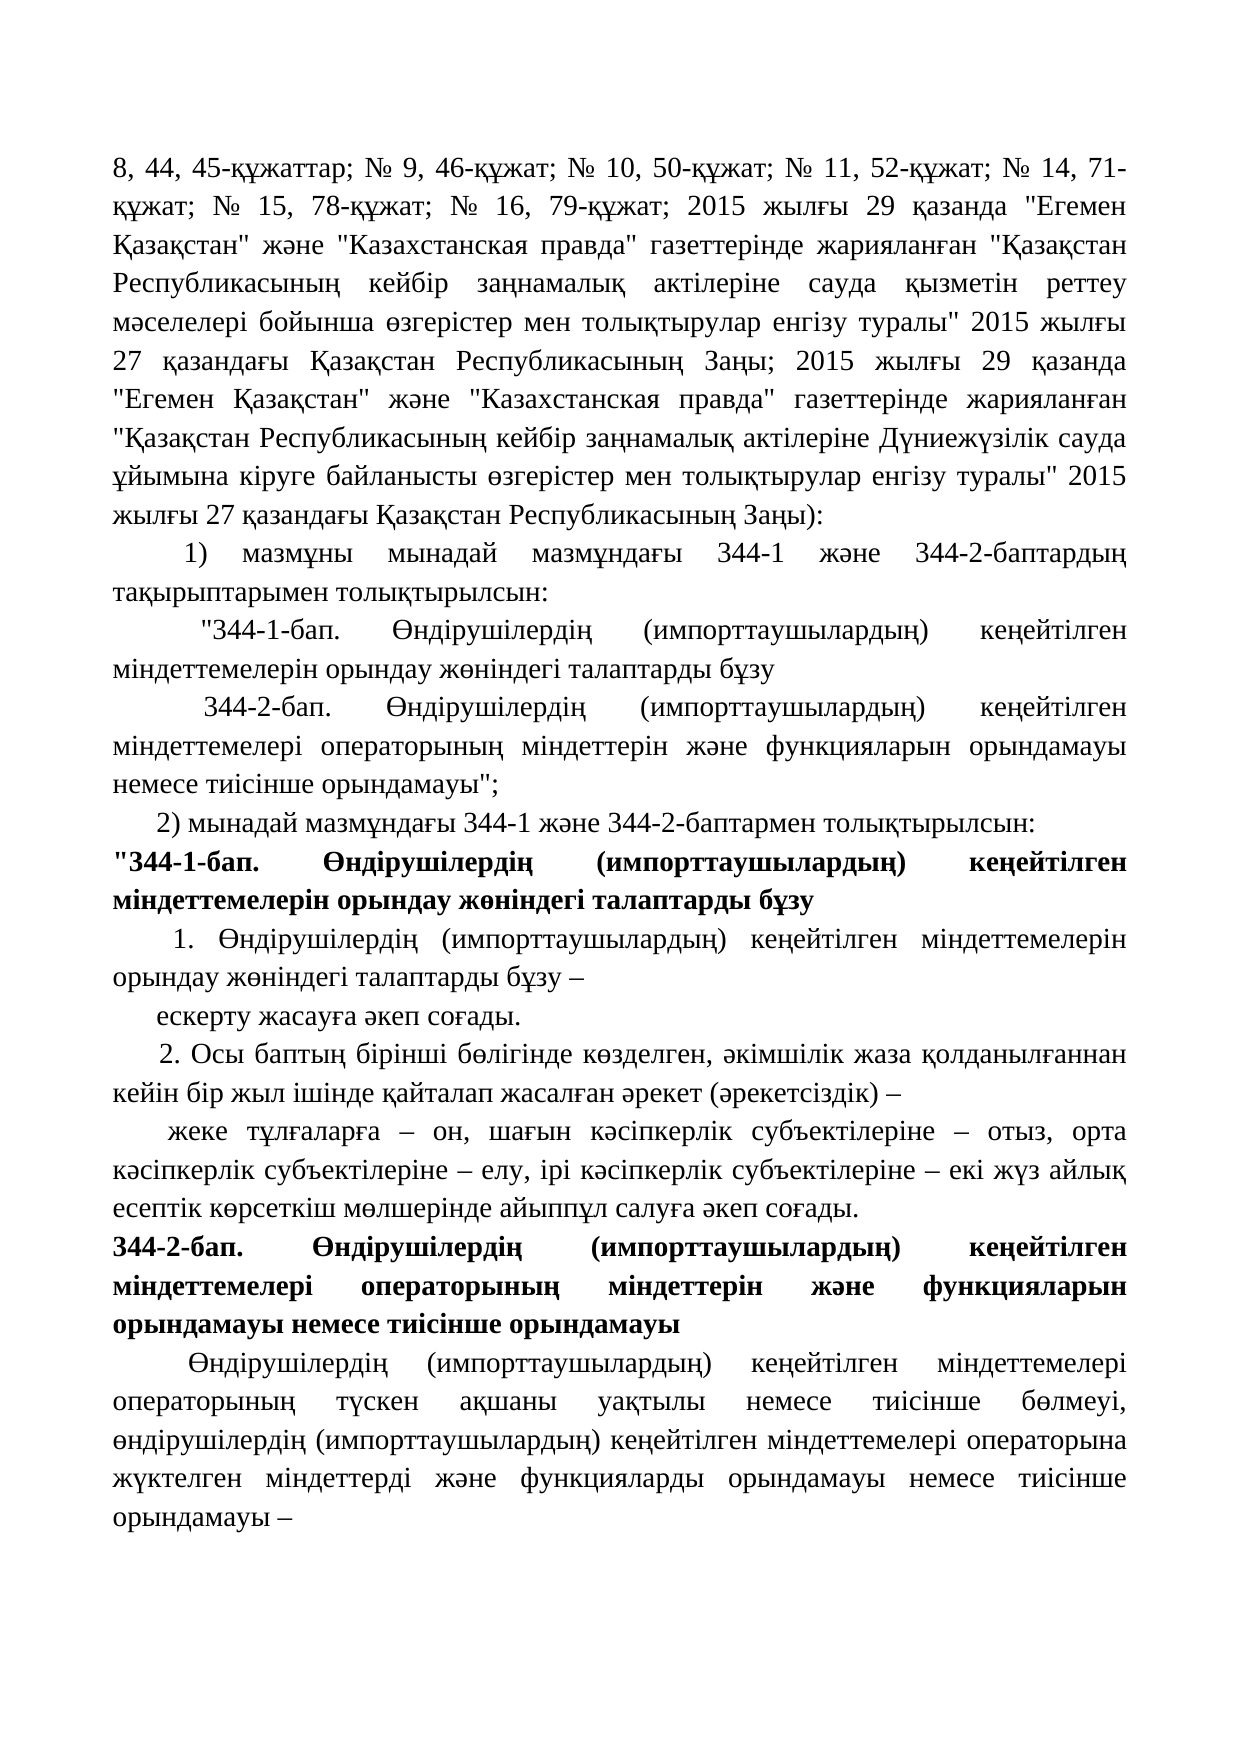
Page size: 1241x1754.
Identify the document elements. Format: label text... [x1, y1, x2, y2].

text 344-2-бап. Өндірушілердің (импорттаушылардың) кеңейтілген міндеттемелері операторының міндеттерін және функцияларын орындамауы немесе тиісінше орындамауы [112, 1229, 1128, 1340]
text 344-2-бап. Өндірушілердің (импорттаушылардың) кеңейтілген міндеттемелері операторының міндеттерін және функцияларын орындамауы немесе тиісінше орындамауы"; [112, 689, 1128, 800]
text жеке тұлғаларға – он, шағын кәсіпкерлік субъектілеріне – отыз, орта кәсіпкерлік субъектілеріне – елу, ірі кәсіпкерлік субъектілеріне – екі жүз айлық есептік көрсеткіш мөлшерінде айыппұл салуға әкеп соғады. [112, 1113, 1128, 1224]
text 2. Осы баптың бірінші бөлігінде көзделген, әкімшілік жаза қолданылғаннан кейін бір жыл ішінде қайталап жасалған әрекет (әрекетсіздік) – [112, 1036, 1128, 1108]
text "344-1-бап. Өндірушілердің (импорттаушылардың) кеңейтілген міндеттемелерін орындау жөніндегі талаптарды бұзу [112, 844, 1128, 916]
text 1) мазмұны мынадай мазмұндағы 344-1 және 344-2-баптардың тақырыптарымен толықтырылсын: [112, 535, 1128, 607]
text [112, 150, 1128, 530]
text "344-1-бап. Өндірушілердің (импорттаушылардың) кеңейтілген міндеттемелерін орындау жөніндегі талаптарды бұзу [112, 612, 1128, 684]
text Өндірушілердің (импорттаушылардың) кеңейтілген міндеттемелері операторының түскен ақшаны уақтылы немесе тиісінше бөлмеуі, өндірушілердің (импорттаушылардың) кеңейтілген міндеттемелері операторына жүктелген міндеттерді және функцияларды орындамауы немесе тиісінше орындамауы – [112, 1345, 1128, 1532]
text 2) мынадай мазмұндағы 344-1 және 344-2-баптармен толықтырылсын: [112, 805, 1128, 839]
text 1. Өндірушілердің (импорттаушылардың) кеңейтілген міндеттемелерін орындау жөніндегі талаптарды бұзу – [112, 921, 1128, 993]
text ескерту жасауға әкеп соғады. [112, 998, 1128, 1031]
